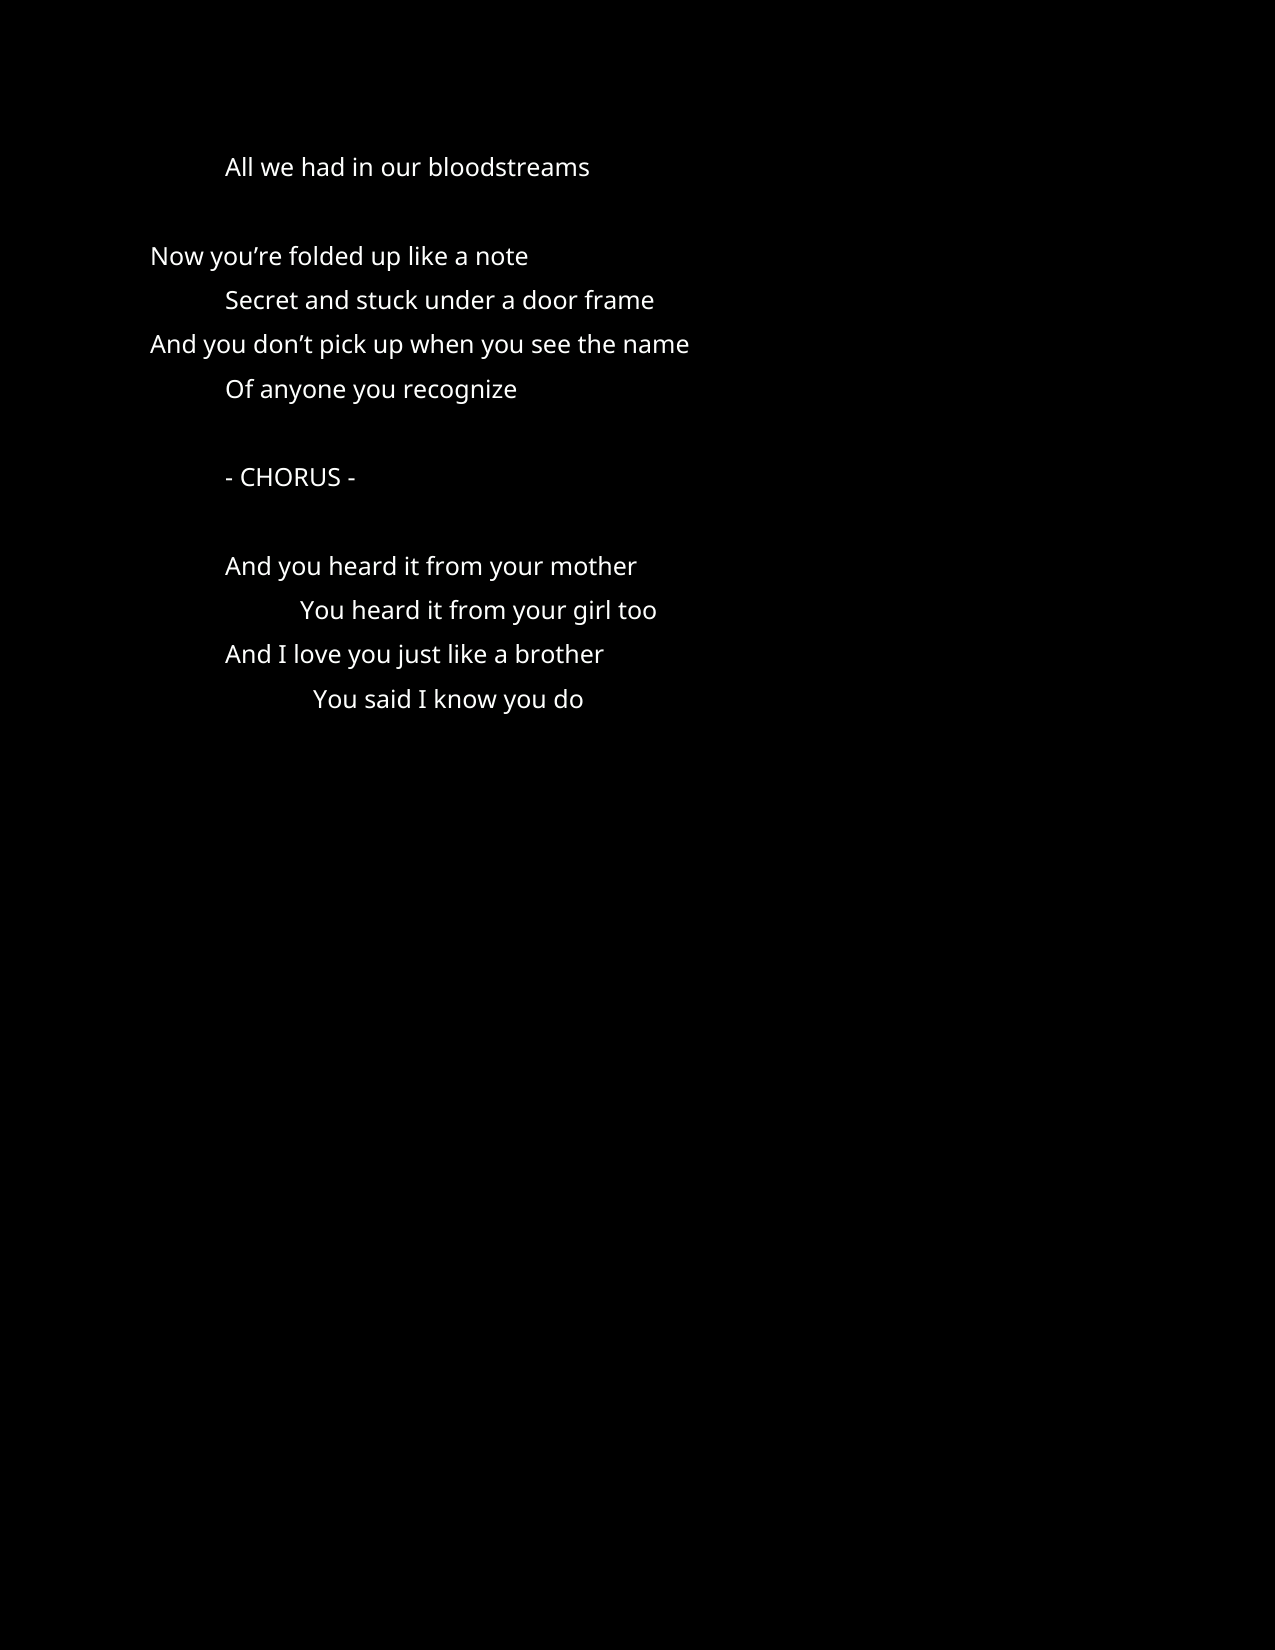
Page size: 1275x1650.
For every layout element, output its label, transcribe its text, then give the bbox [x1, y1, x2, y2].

text Now you’re folded up like a note [150, 238, 1125, 273]
text You said I know you do [150, 681, 1125, 715]
text And you heard it from your mother [150, 548, 1125, 582]
text And you don’t pick up when you see the name [150, 327, 1125, 361]
text - CHORUS - [150, 460, 1125, 494]
text Secret and stuck under a door frame [150, 283, 1125, 317]
text Of anyone you recognize [150, 371, 1125, 405]
text You heard it from your girl too [150, 593, 1125, 627]
text All we had in our bloodstreams [150, 150, 1125, 184]
text And I love you just like a brother [150, 637, 1125, 671]
